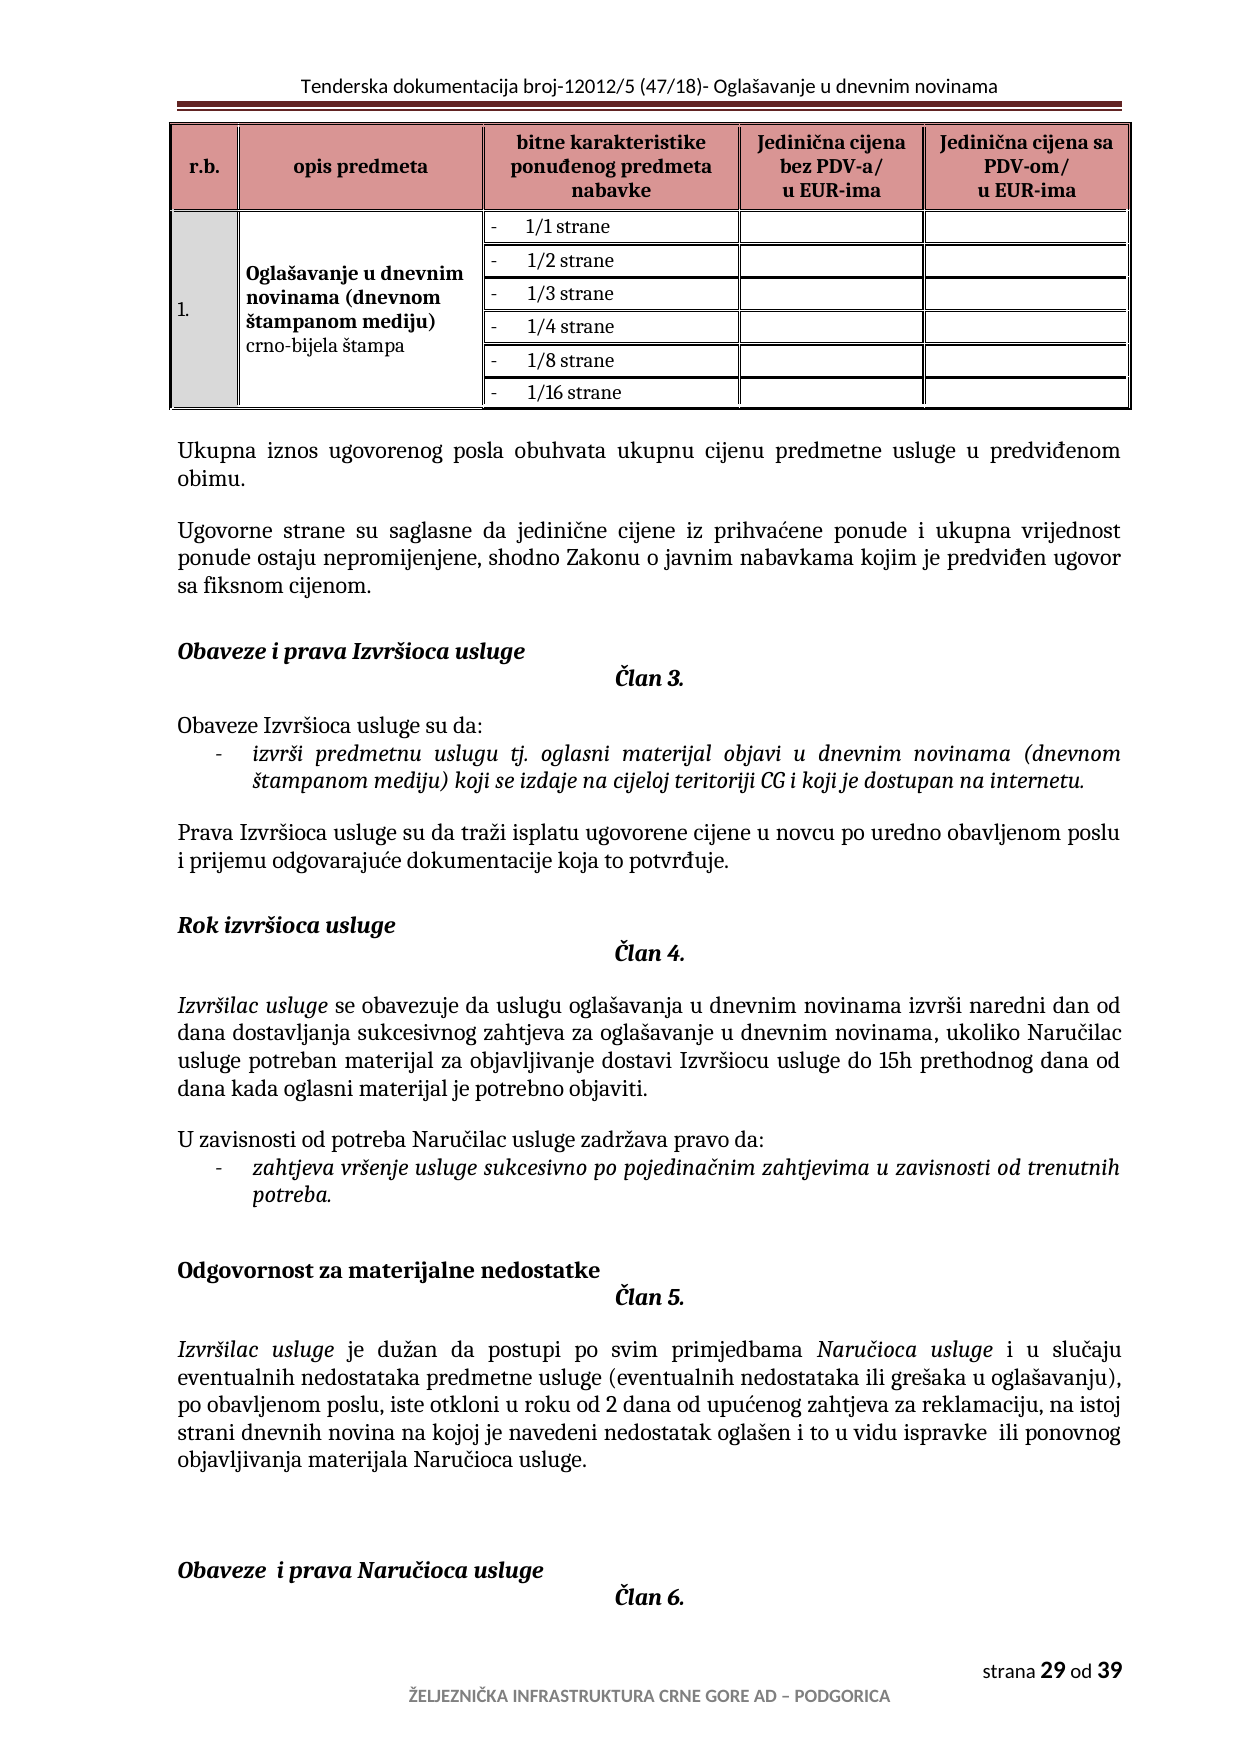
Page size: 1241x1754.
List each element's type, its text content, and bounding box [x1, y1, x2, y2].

table_cell [926, 309, 1128, 342]
text Član 5. [177, 1284, 1122, 1312]
table_cell [741, 346, 922, 376]
table_cell [926, 242, 1128, 276]
text Ukupna iznos ugovorenog posla obuhvata ukupnu cijenu predmetne usluge u predviđenom obimu. [177, 437, 1122, 493]
text Izvršilac usluge se obavezuje da uslugu oglašavanja u dnevnim novinama izvrši naredni dan od dana dostavljanja sukcesivnog zahtjeva za oglašavanje u dnevnim novinama, ukoliko Naručilac usluge potreban materijal za objavljivanje dostavi Izvršiocu usluge do 15h prethodnog dana od dana kada oglasni materijal je potrebno objaviti. [177, 992, 1122, 1102]
text Ugovorne strane su saglasne da jedinične cijene iz prihvaćene ponude i ukupna vrijednost ponude ostaju nepromijenjene, shodno Zakonu o javnim nabavkama kojim je predviđen ugovor sa fiksnom cijenom. [177, 517, 1122, 599]
table_cell 1/8 strane [485, 346, 738, 376]
table_header Jedinična cijena bez PDV-a/ u EUR-ima [739, 123, 924, 209]
table_cell [741, 246, 922, 276]
text Obaveze i prava Naručioca usluge [177, 1557, 1122, 1584]
text Rok izvršioca usluge [177, 912, 1122, 940]
table_cell [926, 209, 1128, 242]
list izvrši predmetnu uslugu tj. oglasni materijal objavi u dnevnim novinama (dnevnom štampanom mediju) koji se izdaje na cijeloj teritoriji CG i koji je dostupan na internetu. [215, 740, 1122, 795]
table_header Jedinična cijena sa PDV-om/ u EUR-ima [924, 125, 1128, 209]
table_cell [741, 212, 922, 242]
text Član 4. [177, 940, 1122, 968]
text U zavisnosti od potreba Naručilac usluge zadržava pravo da: [177, 1126, 1122, 1153]
table_cell [741, 312, 922, 342]
table_cell [924, 376, 1130, 407]
table_cell 1/3 strane [485, 279, 738, 309]
table_cell 1/4 strane [485, 312, 738, 342]
table_header bitne karakteristike ponuđenog predmeta nabavke [483, 125, 739, 209]
table_cell [172, 209, 238, 407]
table_cell [741, 279, 922, 309]
table_cell [926, 342, 1128, 376]
table_cell [926, 276, 1130, 309]
table_cell Oglašavanje u dnevnim novinama (dnevnom štampanom mediju) crno-bijela štampa [239, 212, 483, 407]
table_cell 1/1 strane [485, 212, 738, 242]
table_header opis predmeta [239, 125, 483, 209]
text Izvršilac usluge je dužan da postupi po svim primjedbama Naručioca usluge i u slučaju eventualnih nedostataka predmetne usluge (eventualnih nedostataka ili grešaka u oglašavanju), po obavljenom poslu, iste otkloni u roku od 2 dana od upućenog zahtjeva za reklamaciju, na istoj strani dnevnih novina na kojoj je navedeni nedostatak oglašen i to u vidu ispravke ili ponovnog objavljivanja materijala Naručioca usluge. [177, 1336, 1122, 1474]
list zahtjeva vršenje usluge sukcesivno po pojedinačnim zahtjevima u zavisnosti od trenutnih potreba. [215, 1153, 1122, 1209]
text Obaveze Izvršioca usluge su da: [177, 712, 1122, 740]
table_cell 1/16 strane [483, 378, 739, 407]
table_cell 1/2 strane [485, 246, 738, 276]
table_cell [739, 376, 924, 407]
text Član 3. [177, 665, 1122, 693]
text Član 6. [177, 1584, 1122, 1612]
text Obaveze i prava Izvršioca usluge [177, 638, 1122, 665]
text Odgovornost za materijalne nedostatke [177, 1257, 1122, 1284]
table_header r.b. [172, 125, 238, 209]
text Prava Izvršioca usluge su da traži isplatu ugovorene cijene u novcu po uredno obavljenom poslu i prijemu odgovarajuće dokumentacije koja to potvrđuje. [177, 819, 1122, 874]
